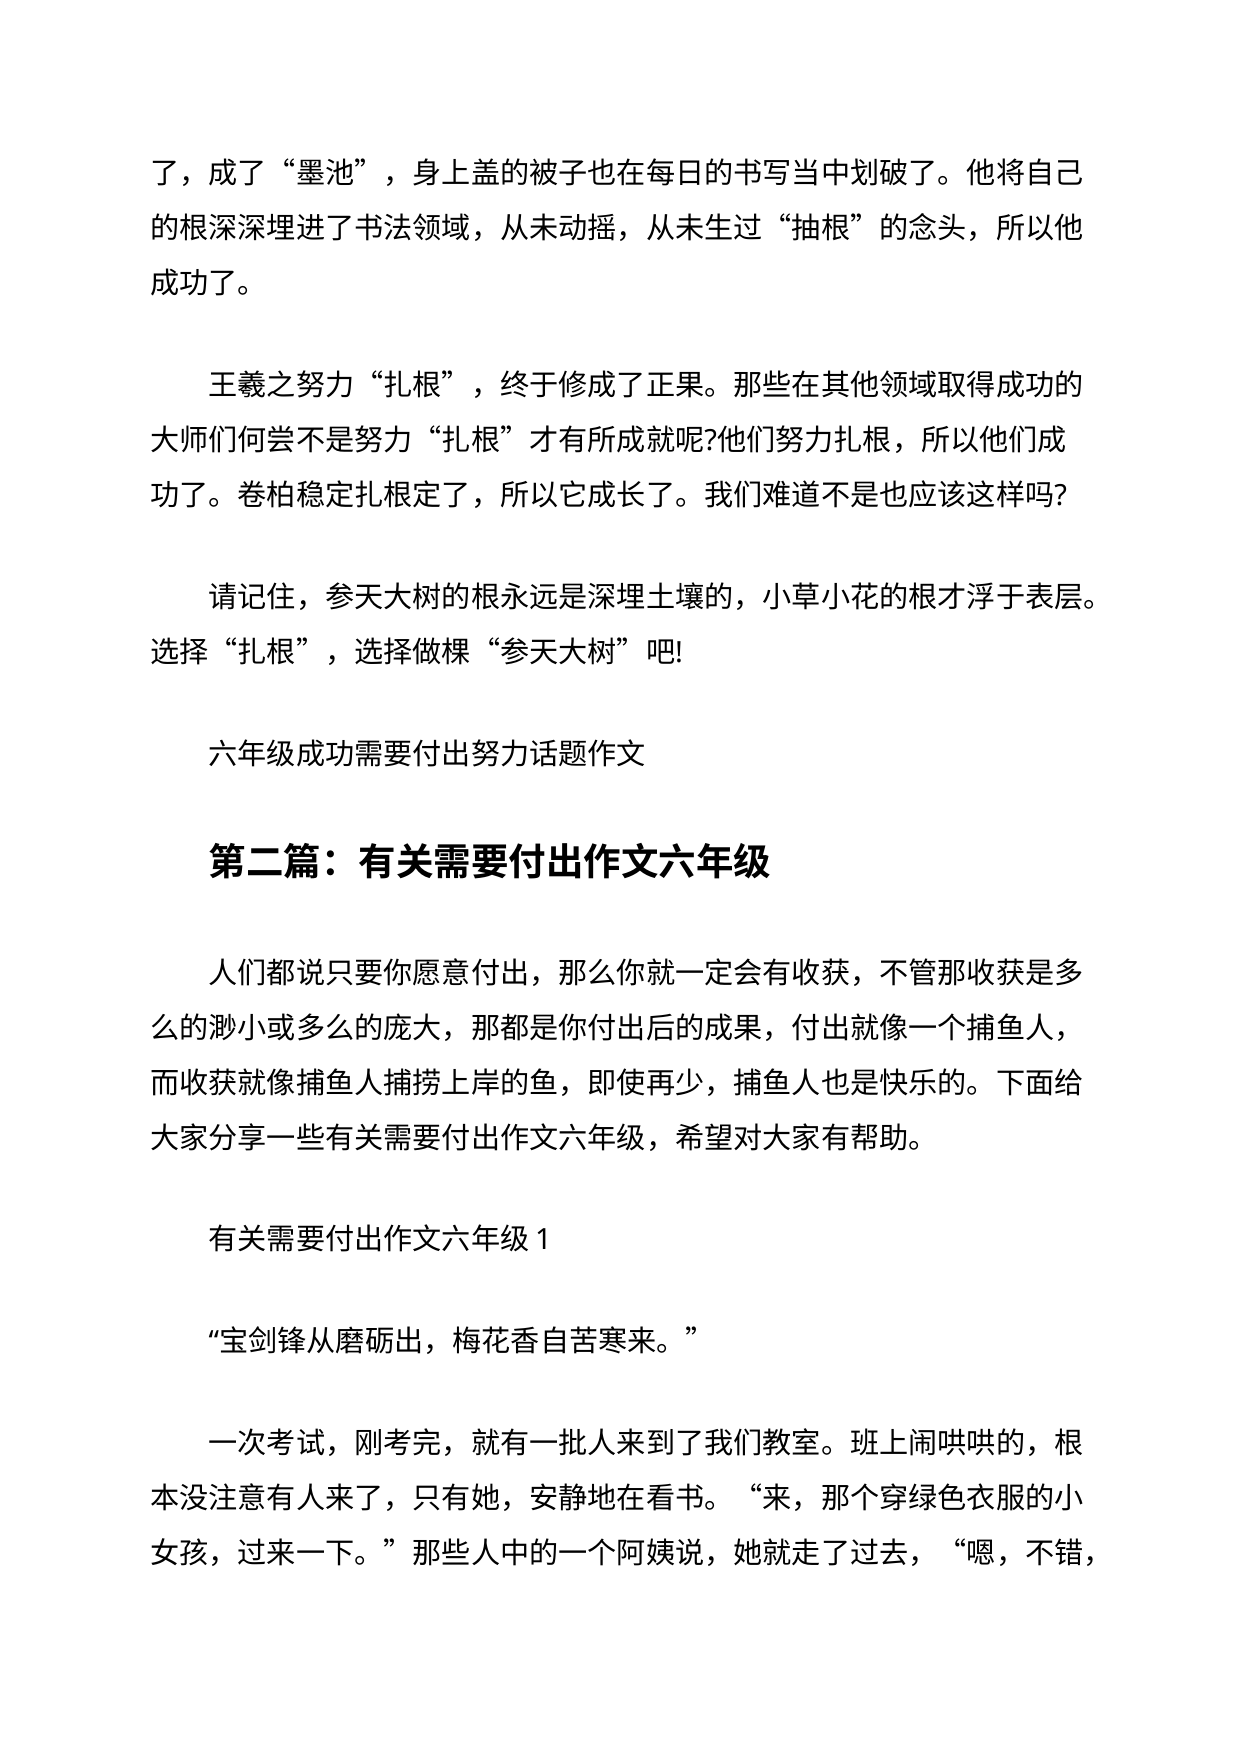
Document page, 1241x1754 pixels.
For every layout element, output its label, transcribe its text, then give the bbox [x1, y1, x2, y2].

text 第二篇：有关需要付出作文六年级 [150, 832, 1090, 886]
text 六年级成功需要付出努力话题作文 [150, 730, 1090, 773]
text 有关需要付出作文六年级1 [150, 1216, 1090, 1258]
text “宝剑锋从磨砺出，梅花香自苦寒来。” [150, 1318, 1090, 1360]
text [150, 150, 1090, 302]
text 王羲之努力“扎根”，终于修成了正果。那些在其他领域取得成功的大师们何尝不是努力“扎根”才有所成就呢?他们努力扎根，所以他们成功了。卷柏稳定扎根定了，所以它成长了。我们难道不是也应该这样吗? [150, 362, 1090, 514]
text 人们都说只要你愿意付出，那么你就一定会有收获，不管那收获是多么的渺小或多么的庞大，那都是你付出后的成果，付出就像一个捕鱼人，而收获就像捕鱼人捕捞上岸的鱼，即使再少，捕鱼人也是快乐的。下面给大家分享一些有关需要付出作文六年级，希望对大家有帮助。 [150, 949, 1090, 1156]
text 请记住，参天大树的根永远是深埋土壤的，小草小花的根才浮于表层。选择“扎根”，选择做棵“参天大树”吧! [150, 573, 1090, 671]
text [150, 1420, 1090, 1572]
